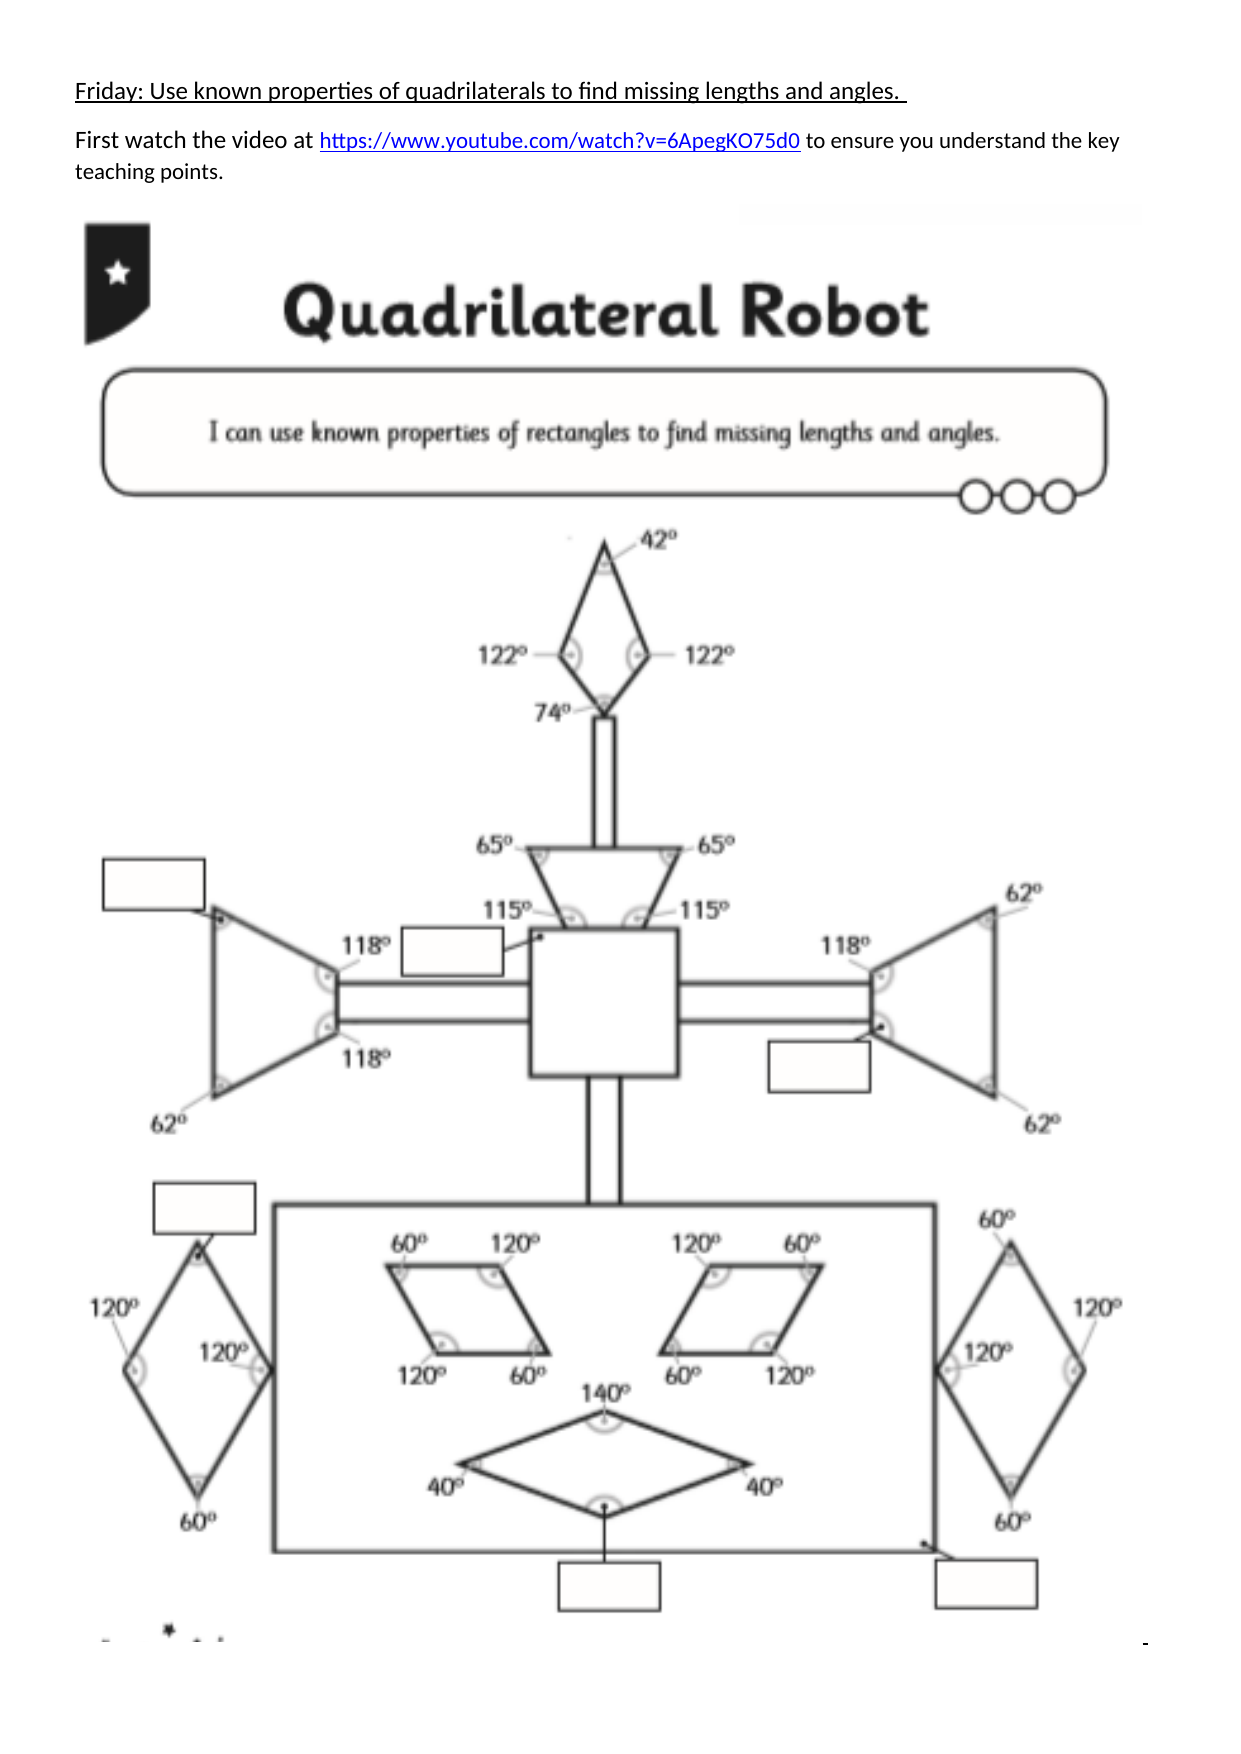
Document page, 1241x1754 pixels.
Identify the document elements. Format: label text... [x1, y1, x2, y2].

picture [75, 204, 1143, 1642]
text First watch the video at https://www.youtube.com/watch?v=6ApegKO75d0 to ensure you understand the key teaching points. [75, 124, 1165, 185]
text Friday: Use known properties of quadrilaterals to find missing lengths and angles. [75, 75, 1165, 106]
